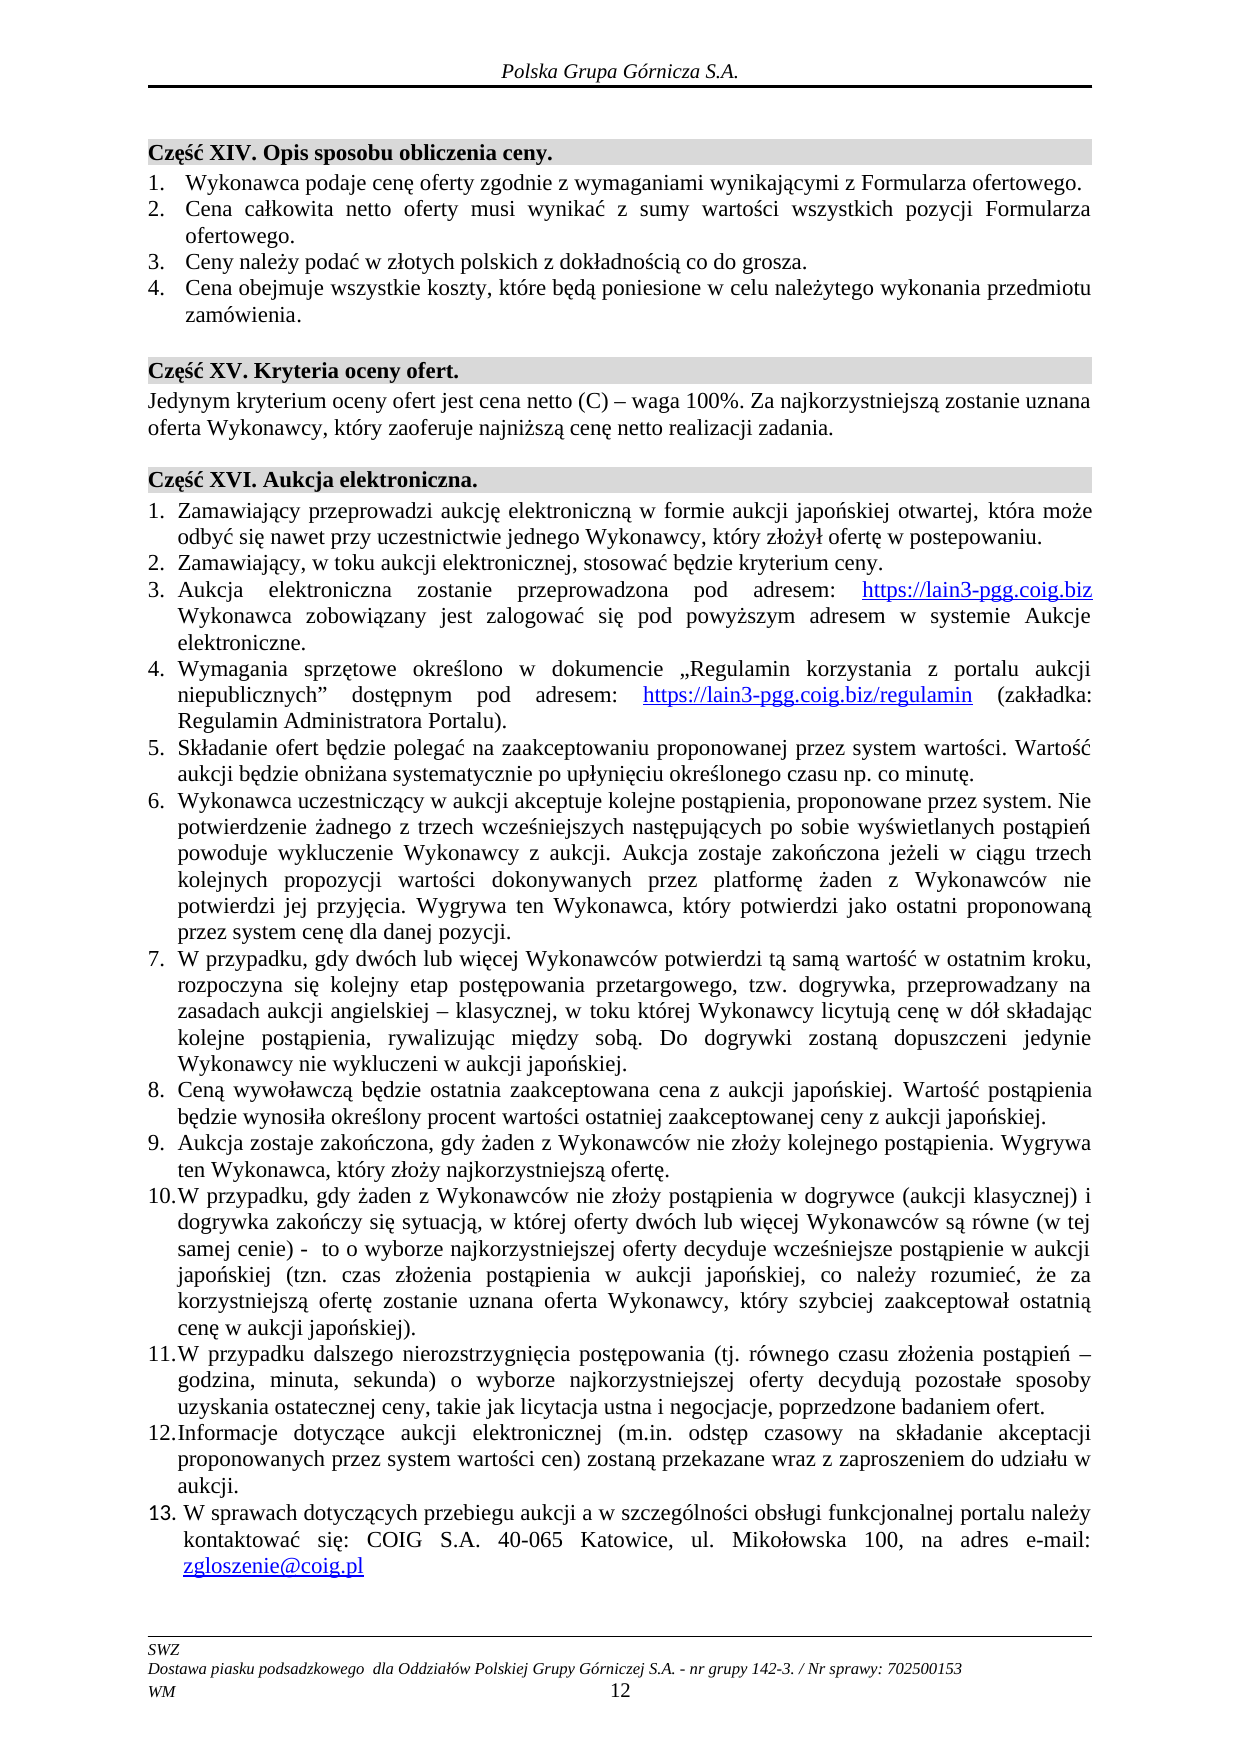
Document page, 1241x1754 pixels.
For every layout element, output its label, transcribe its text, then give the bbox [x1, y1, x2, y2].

subtitle Część XVI. Aukcja elektroniczna. [148, 467, 1092, 493]
list Ceny należy podać w złotych polskich z dokładnością co do grosza. [148, 248, 1092, 274]
list Cena całkowita netto oferty musi wynikać z sumy wartości wszystkich pozycji Formularza ofertowego. [148, 195, 1092, 248]
list Informacje dotyczące aukcji elektronicznej (m.in. odstęp czasowy na składanie akceptacji proponowanych przez system wartości cen) zostaną przekazane wraz z zaproszeniem do udziału w aukcji. [148, 1419, 1092, 1498]
list W przypadku, gdy żaden z Wykonawców nie złoży postąpienia w dogrywce (aukcji klasycznej) i dogrywka zakończy się sytuacją, w której oferty dwóch lub więcej Wykonawców są równe (w tej samej cenie) - to o wyborze najkorzystniejszej oferty decyduje wcześniejsze postąpienie w aukcji japońskiej (tzn. czas złożenia postąpienia w aukcji japońskiej, co należy rozumieć, że za korzystniejszą ofertę zostanie uznana oferta Wykonawcy, który szybciej zaakceptował ostatnią cenę w aukcji japońskiej). [148, 1182, 1092, 1340]
list Wykonawca podaje cenę oferty zgodnie z wymaganiami wynikającymi z Formularza ofertowego. [148, 169, 1092, 195]
subtitle Część XV. Kryteria oceny ofert. [148, 357, 1092, 384]
list Aukcja zostaje zakończona, gdy żaden z Wykonawców nie złoży kolejnego postąpienia. Wygrywa ten Wykonawca, który złoży najkorzystniejszą ofertę. [148, 1129, 1092, 1182]
list Cena obejmuje wszystkie koszty, które będą poniesione w celu należytego wykonania przedmiotu zamówienia. [148, 274, 1092, 327]
text Jedynym kryterium oceny ofert jest cena netto (C) – waga 100%. Za najkorzystniejszą zostanie uznana oferta Wykonawcy, który zaoferuje najniższą cenę netto realizacji zadania. [148, 387, 1092, 440]
list W sprawach dotyczących przebiegu aukcji a w szczególności obsługi funkcjonalnej portalu należy kontaktować się: COIG S.A. 40-065 Katowice, ul. Mikołowska 100, na adres e-mail: zgloszenie@coig.pl [148, 1498, 1092, 1579]
list Zamawiający przeprowadzi aukcję elektroniczną w formie aukcji japońskiej otwartej, która może odbyć się nawet przy uczestnictwie jednego Wykonawcy, który złożył ofertę w postepowaniu. [148, 497, 1092, 549]
list Zamawiający, w toku aukcji elektronicznej, stosować będzie kryterium ceny. [148, 549, 1092, 576]
list Wymagania sprzętowe określono w dokumencie „Regulamin korzystania z portalu aukcji niepublicznych” dostępnym pod adresem: https://lain3-pgg.coig.biz/regulamin (zakładka: Regulamin Administratora Portalu). [148, 655, 1092, 734]
list Wykonawca uczestniczący w aukcji akceptuje kolejne postąpienia, proponowane przez system. Nie potwierdzenie żadnego z trzech wcześniejszych następujących po sobie wyświetlanych postąpień powoduje wykluczenie Wykonawcy z aukcji. Aukcja zostaje zakończona jeżeli w ciągu trzech kolejnych propozycji wartości dokonywanych przez platformę żaden z Wykonawców nie potwierdzi jej przyjęcia. Wygrywa ten Wykonawca, który potwierdzi jako ostatni proponowaną przez system cenę dla danej pozycji. [148, 787, 1092, 945]
subtitle Część XIV. Opis sposobu obliczenia ceny. [148, 139, 1092, 165]
list W przypadku dalszego nierozstrzygnięcia postępowania (tj. równego czasu złożenia postąpień – godzina, minuta, sekunda) o wyborze najkorzystniejszej oferty decydują pozostałe sposoby uzyskania ostatecznej ceny, takie jak licytacja ustna i negocjacje, poprzedzone badaniem ofert. [148, 1340, 1092, 1419]
list Składanie ofert będzie polegać na zaakceptowaniu proponowanej przez system wartości. Wartość aukcji będzie obniżana systematycznie po upłynięciu określonego czasu np. co minutę. [148, 734, 1092, 787]
list Aukcja elektroniczna zostanie przeprowadzona pod adresem: https://lain3-pgg.coig.biz Wykonawca zobowiązany jest zalogować się pod powyższym adresem w systemie Aukcje elektroniczne. [148, 576, 1092, 655]
list W przypadku, gdy dwóch lub więcej Wykonawców potwierdzi tą samą wartość w ostatnim kroku, rozpoczyna się kolejny etap postępowania przetargowego, tzw. dogrywka, przeprowadzany na zasadach aukcji angielskiej – klasycznej, w toku której Wykonawcy licytują cenę w dół składając kolejne postąpienia, rywalizując między sobą. Do dogrywki zostaną dopuszczeni jedynie Wykonawcy nie wykluczeni w aukcji japońskiej. [148, 945, 1092, 1077]
list Ceną wywoławczą będzie ostatnia zaakceptowana cena z aukcji japońskiej. Wartość postąpienia będzie wynosiła określony procent wartości ostatniej zaakceptowanej ceny z aukcji japońskiej. [148, 1077, 1092, 1129]
